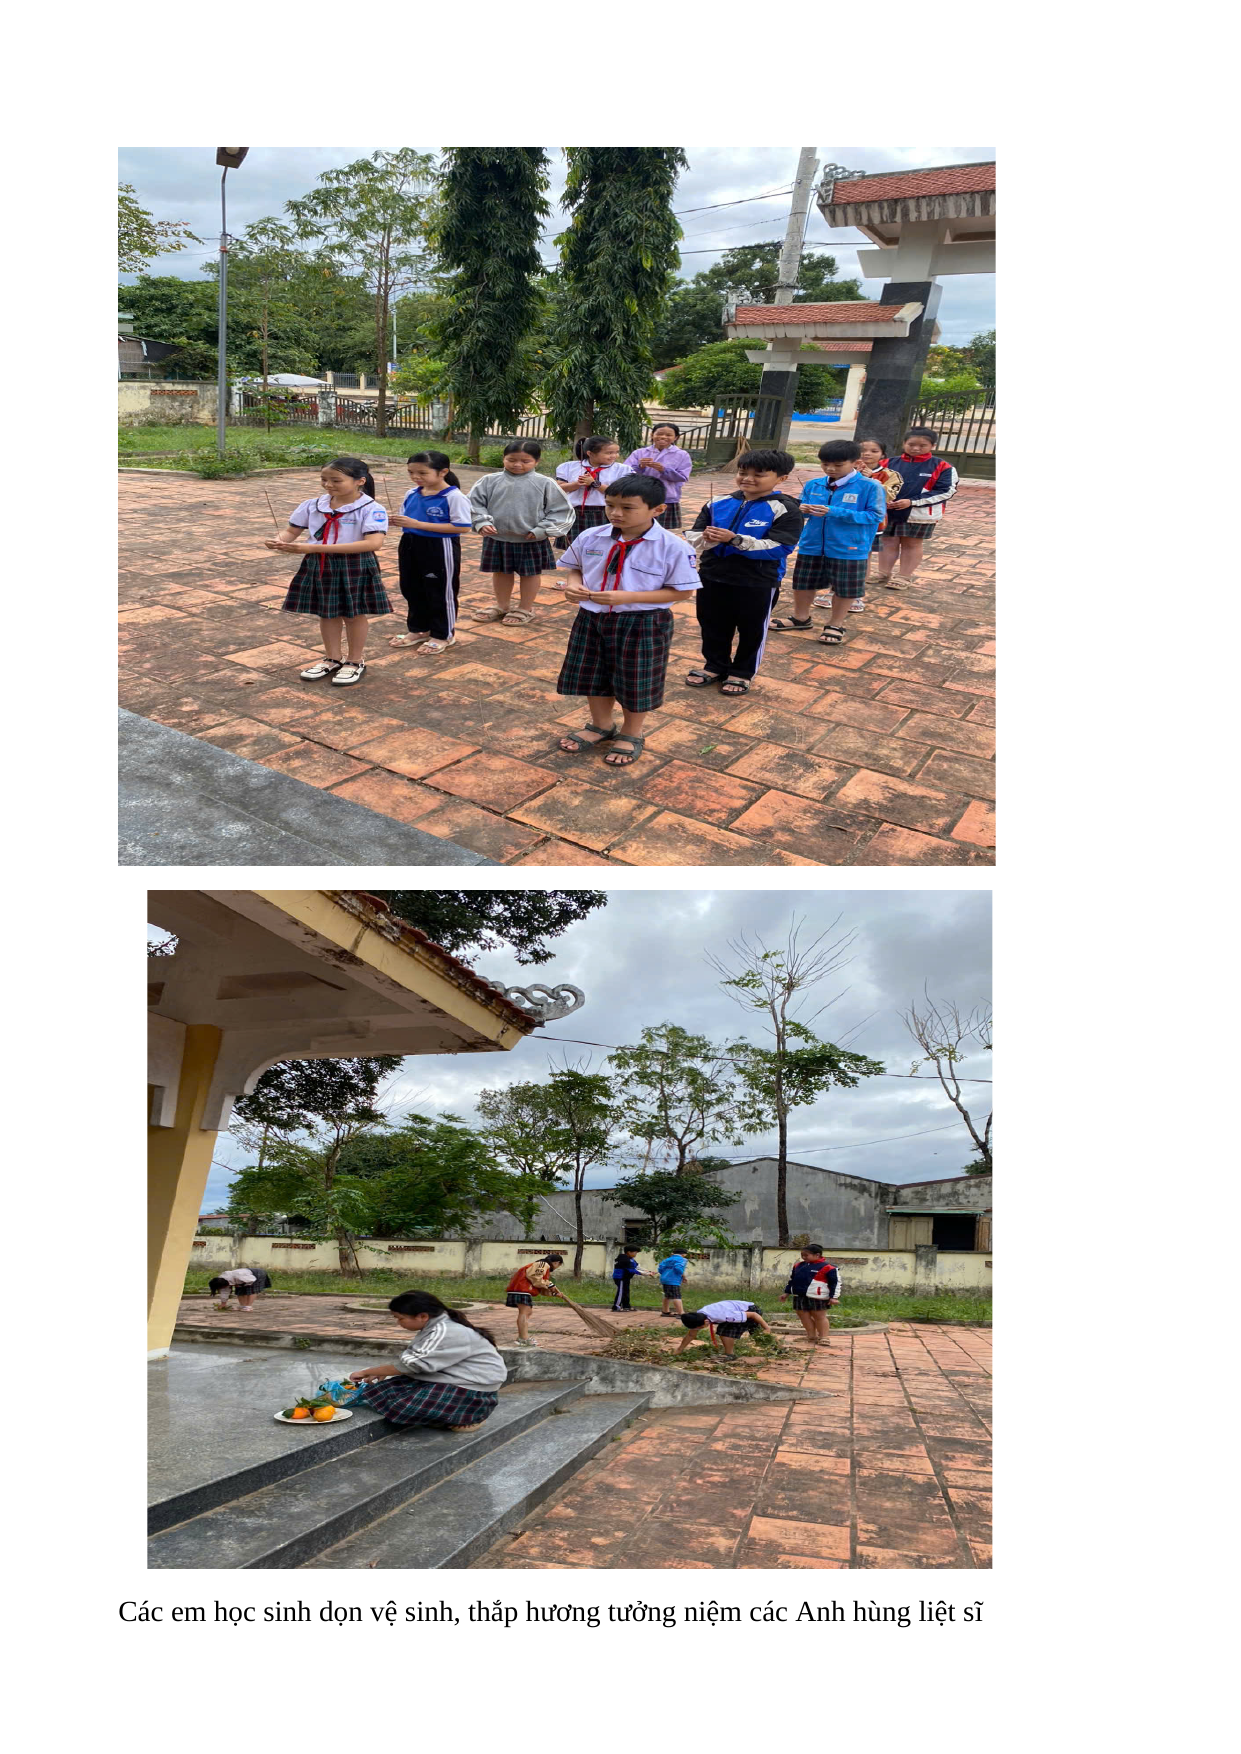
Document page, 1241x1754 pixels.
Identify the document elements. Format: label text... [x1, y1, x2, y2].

picture [118, 147, 996, 866]
picture [147, 890, 993, 1569]
text Các em học sinh dọn vệ sinh, thắp hương tưởng niệm các Anh hùng liệt sĩ [118, 1594, 1181, 1628]
